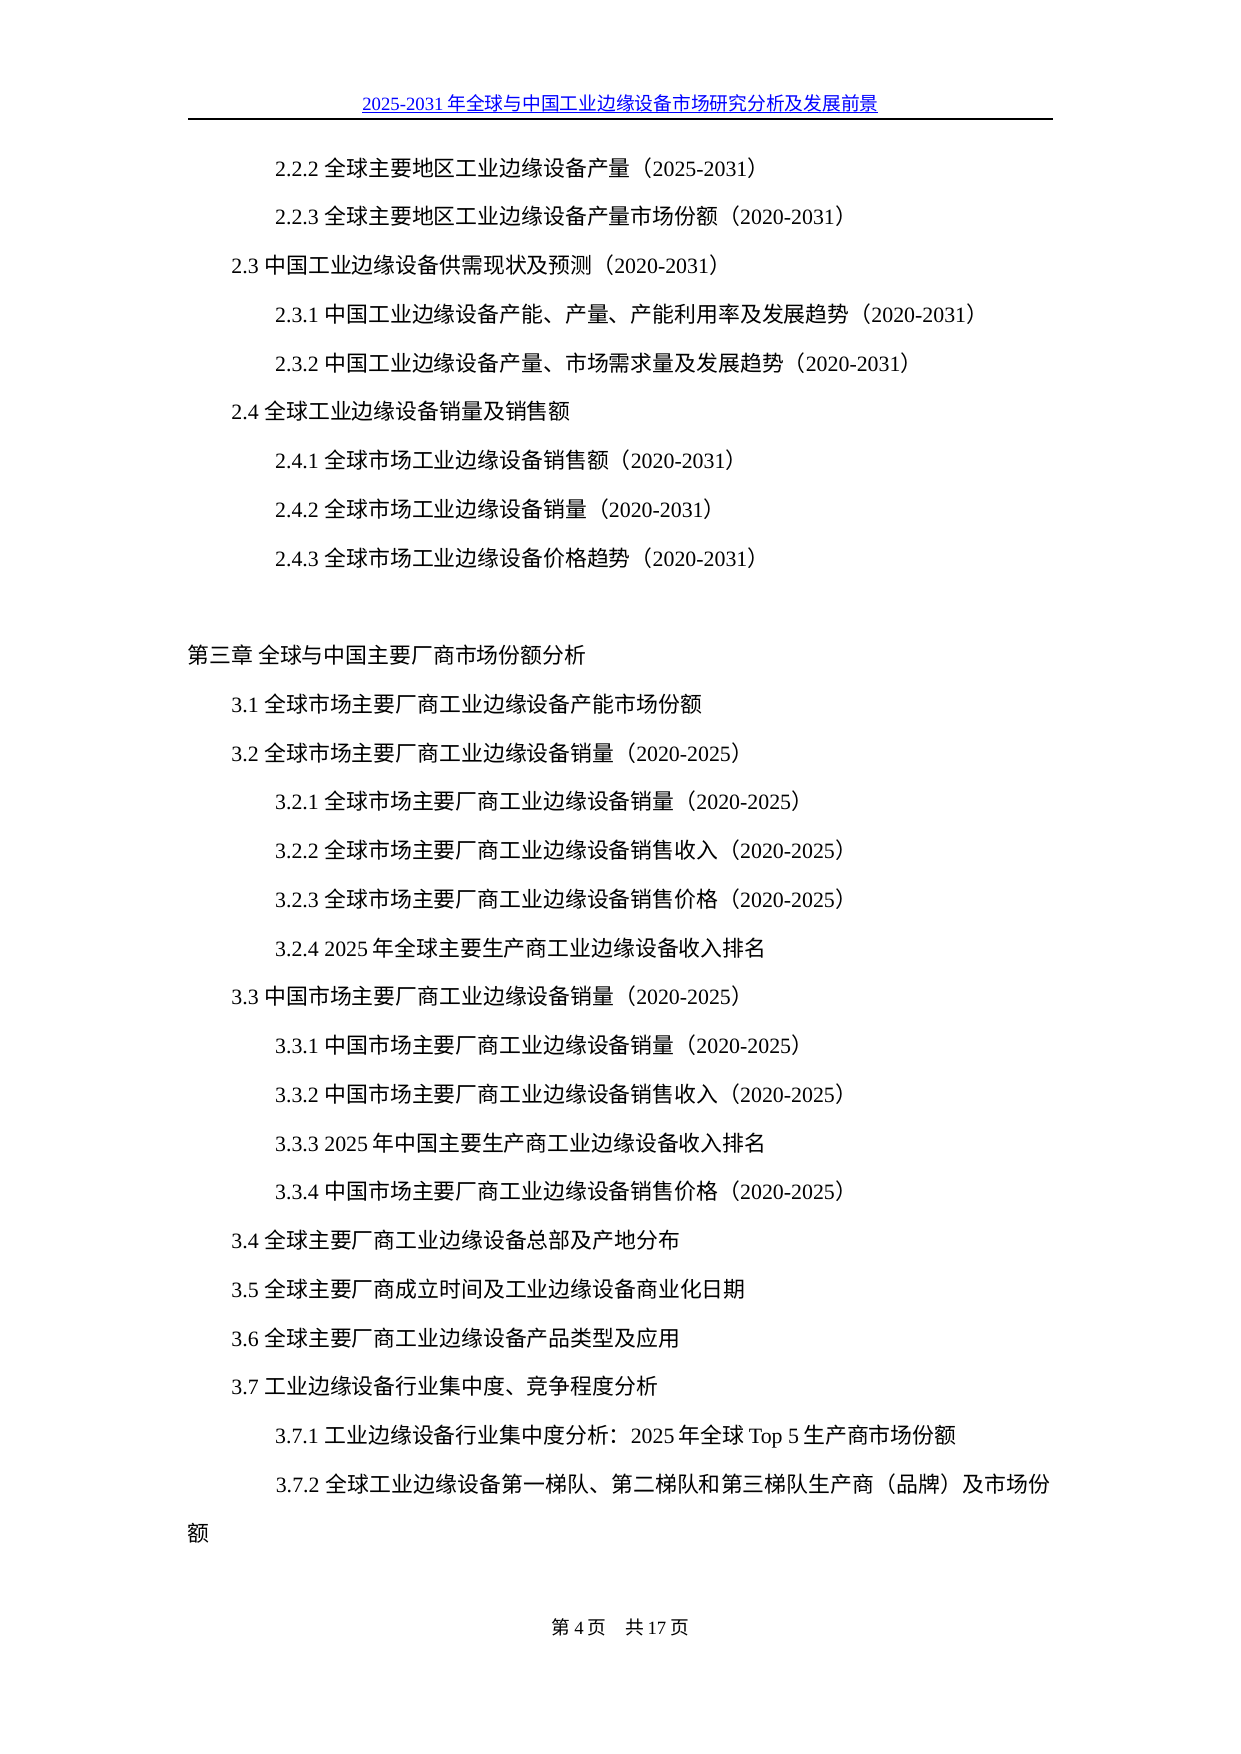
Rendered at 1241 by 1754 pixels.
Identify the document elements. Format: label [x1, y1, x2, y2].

text [187, 150, 1053, 1548]
